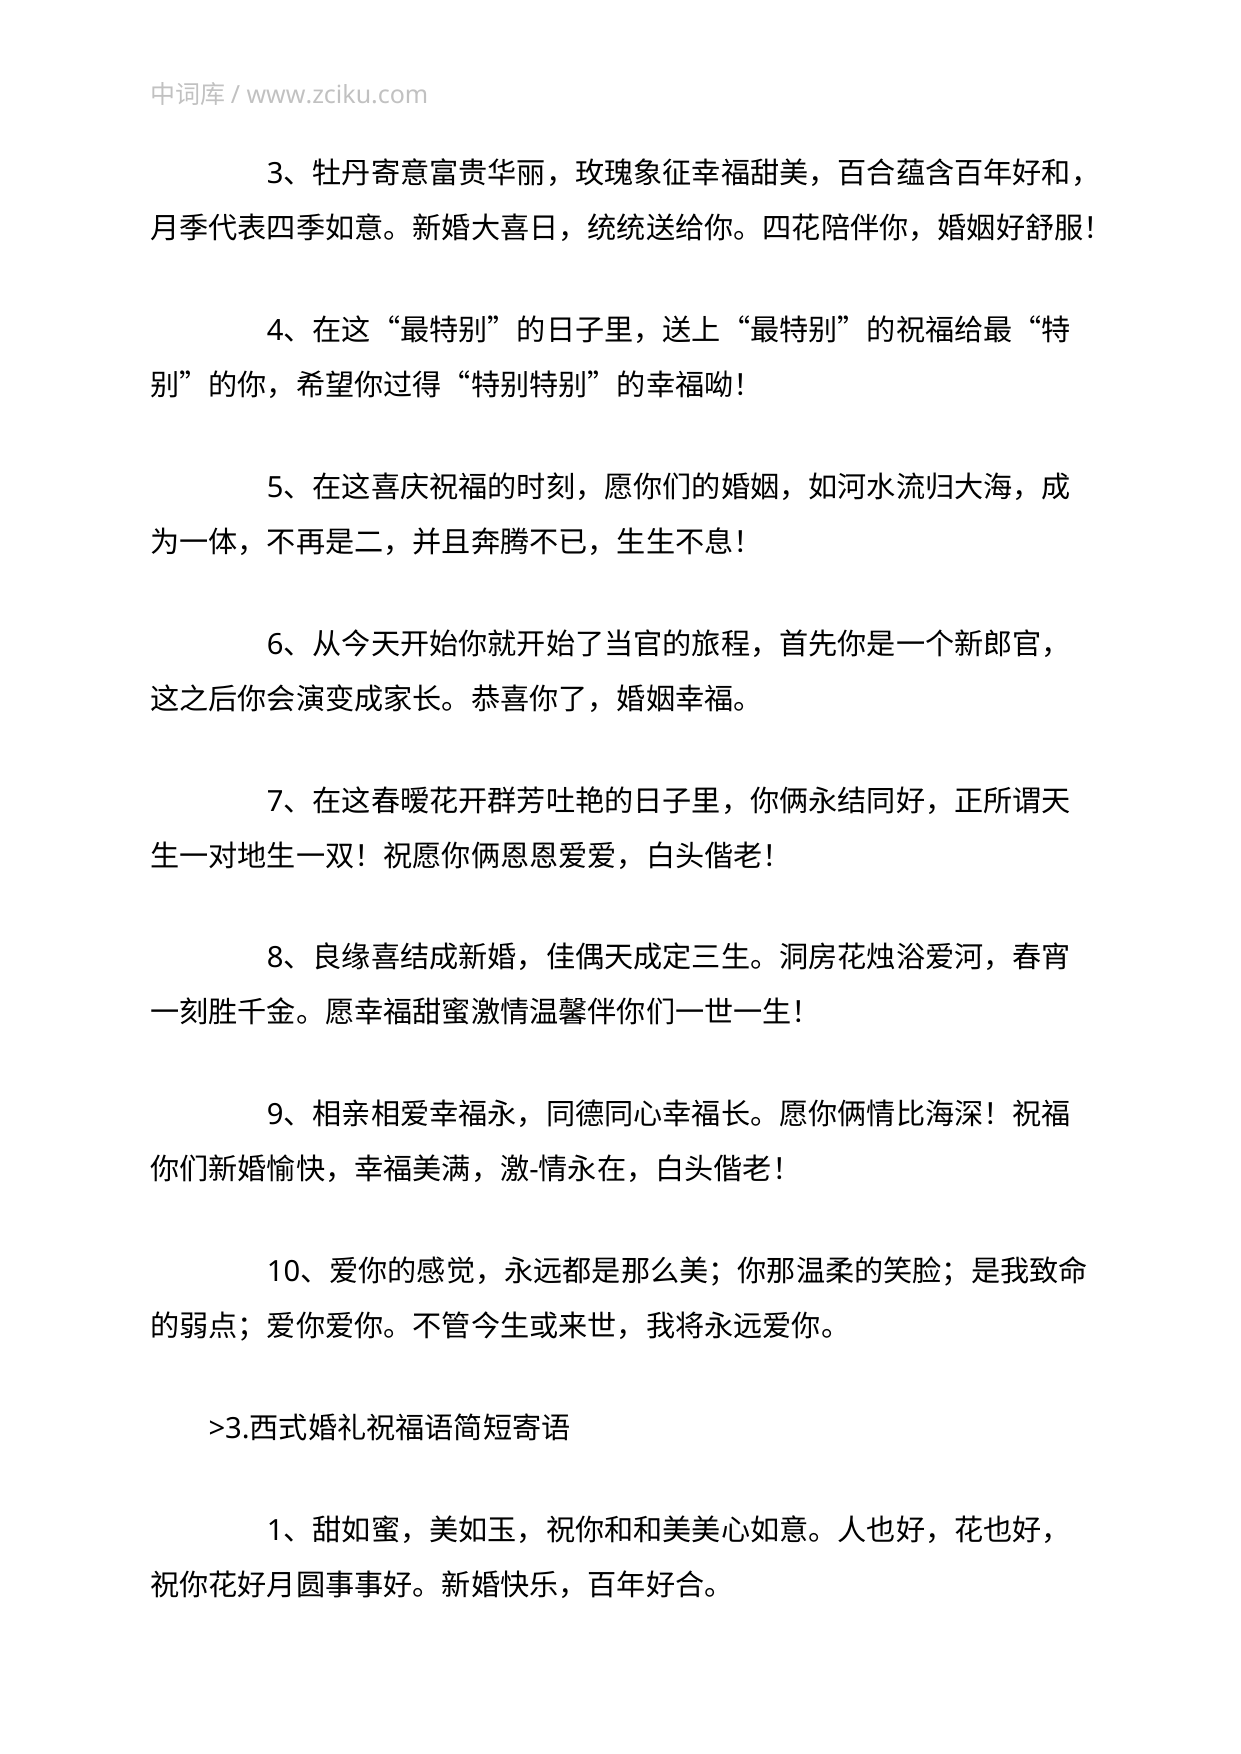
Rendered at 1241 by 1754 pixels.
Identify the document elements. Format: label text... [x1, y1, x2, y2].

text 7、在这春暧花开群芳吐艳的日子里，你俩永结同好，正所谓天生一对地生一双！祝愿你俩恩恩爱爱，白头偕老！ [150, 777, 1090, 874]
text 8、良缘喜结成新婚，佳偶天成定三生。洞房花烛浴爱河，春宵一刻胜千金。愿幸福甜蜜激情温馨伴你们一世一生！ [150, 934, 1090, 1031]
text 9、相亲相爱幸福永，同德同心幸福长。愿你俩情比海深！祝福你们新婚愉快，幸福美满，激-情永在，白头偕老！ [150, 1091, 1090, 1188]
text 5、在这喜庆祝福的时刻，愿你们的婚姻，如河水流归大海，成为一体，不再是二，并且奔腾不已，生生不息！ [150, 463, 1090, 561]
text 4、在这“最特别”的日子里，送上“最特别”的祝福给最“特别”的你，希望你过得“特别特别”的幸福呦！ [150, 307, 1090, 404]
text 6、从今天开始你就开始了当官的旅程，首先你是一个新郎官，这之后你会演变成家长。恭喜你了，婚姻幸福。 [150, 620, 1090, 718]
text >3.西式婚礼祝福语简短寄语 [150, 1404, 1090, 1447]
text 1、甜如蜜，美如玉，祝你和和美美心如意。人也好，花也好，祝你花好月圆事事好。新婚快乐，百年好合。 [150, 1506, 1090, 1604]
text 3、牡丹寄意富贵华丽，玫瑰象征幸福甜美，百合蕴含百年好和，月季代表四季如意。新婚大喜日，统统送给你。四花陪伴你，婚姻好舒服！ [150, 150, 1090, 247]
text 10、爱你的感觉，永远都是那么美；你那温柔的笑脸；是我致命的弱点；爱你爱你。不管今生或来世，我将永远爱你。 [150, 1248, 1090, 1345]
